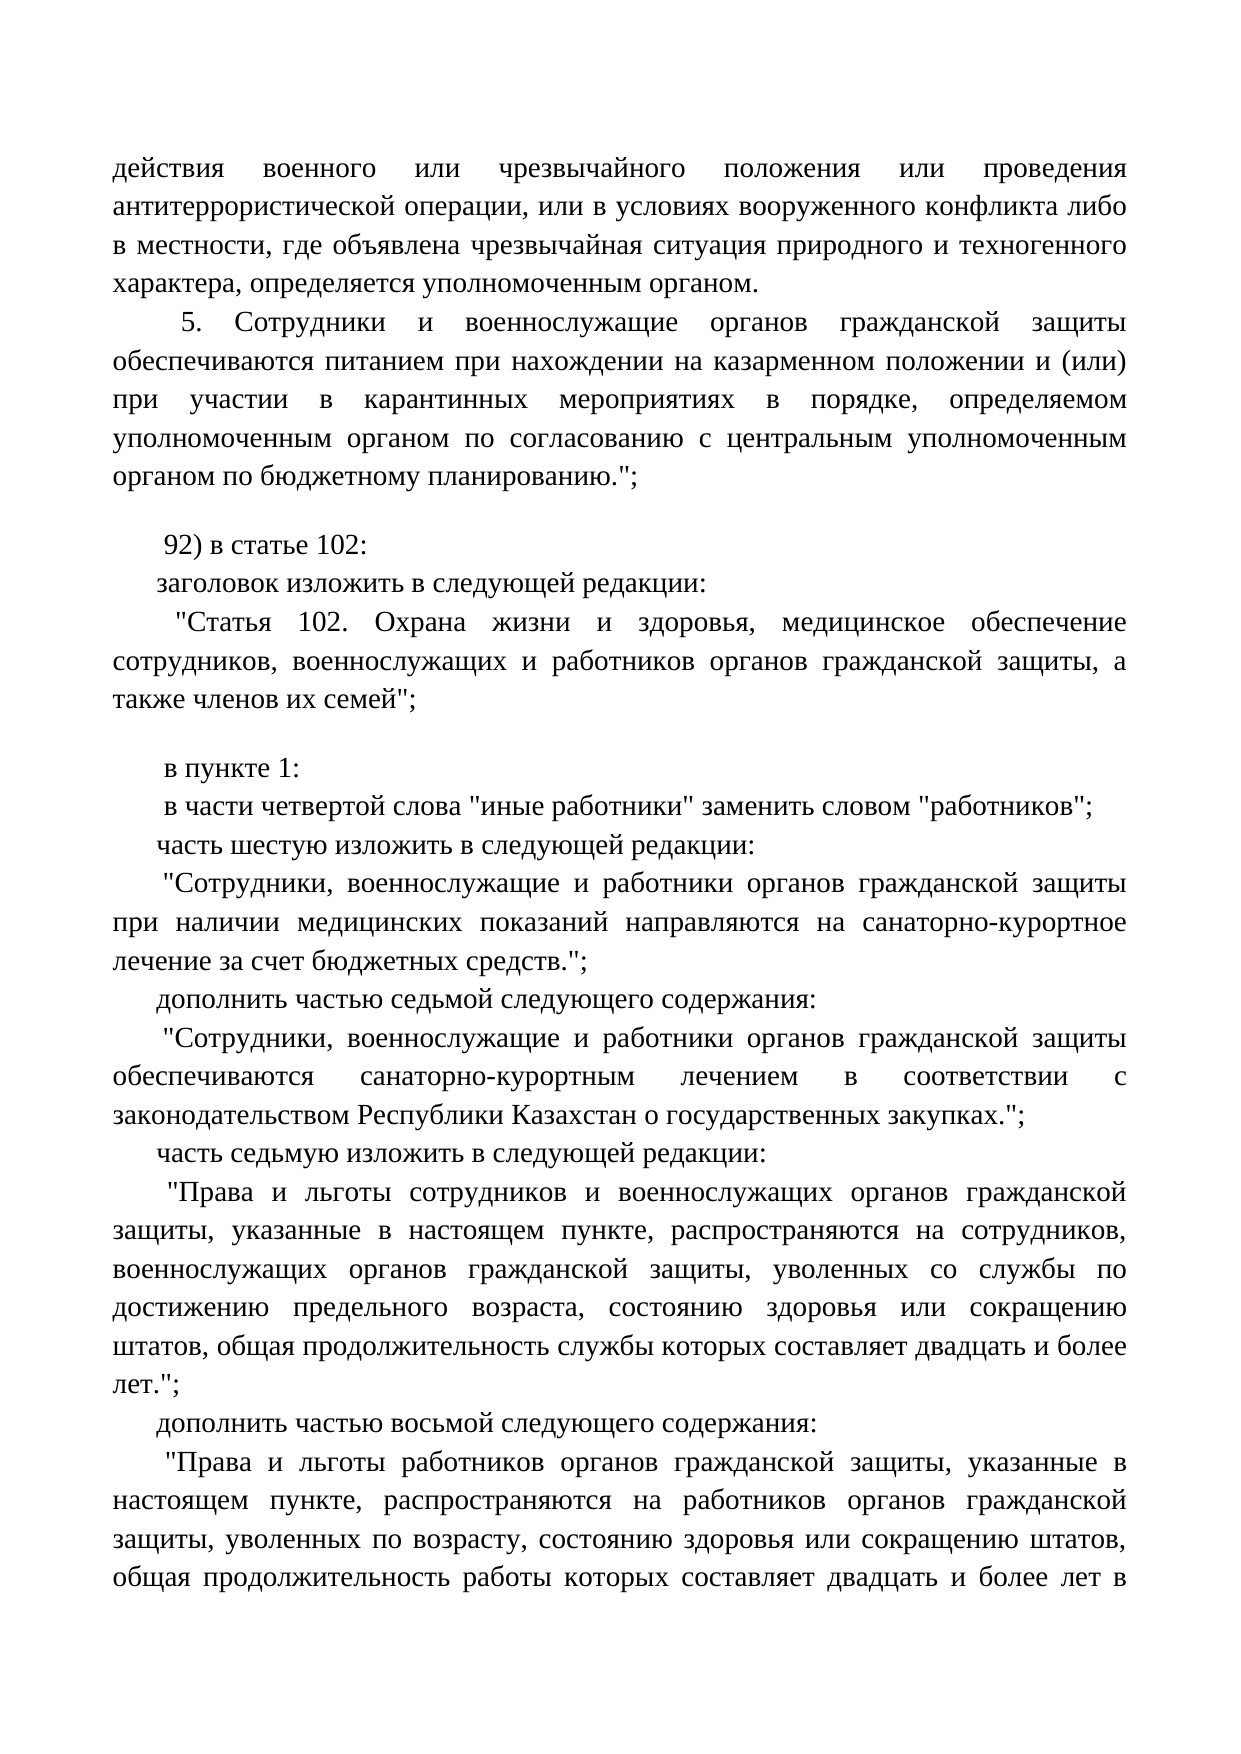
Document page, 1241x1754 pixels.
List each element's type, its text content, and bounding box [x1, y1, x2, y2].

text "Права и льготы сотрудников и военнослужащих органов гражданской защиты, указанные в настоящем пункте, распространяются на сотрудников, военнослужащих органов гражданской защиты, уволенных со службы по достижению предельного возраста, состоянию здоровья или сокращению штатов, общая продолжительность службы которых составляет двадцать и более лет."; [112, 1174, 1128, 1400]
text 5. Сотрудники и военнослужащие органов гражданской защиты обеспечиваются питанием при нахождении на казарменном положении и (или) при участии в карантинных мероприятиях в порядке, определяемом уполномоченным органом по согласованию с центральным уполномоченным органом по бюджетному планированию."; [112, 304, 1128, 492]
text "Сотрудники, военнослужащие и работники органов гражданской защиты обеспечиваются санаторно-курортным лечением в соответствии с законодательством Республики Казахстан о государственных закупках."; [112, 1020, 1128, 1130]
text часть седьмую изложить в следующей редакции: [112, 1135, 1128, 1169]
text дополнить частью восьмой следующего содержания: [112, 1405, 1128, 1439]
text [112, 150, 1128, 299]
text часть шестую изложить в следующей редакции: [112, 827, 1128, 861]
text в пункте 1: [112, 750, 1128, 783]
text "Статья 102. Охрана жизни и здоровья, медицинское обеспечение сотрудников, военнослужащих и работников органов гражданской защиты, а также членов их семей"; [112, 604, 1128, 715]
text в части четвертой слова "иные работники" заменить словом "работников"; [112, 788, 1128, 822]
text 92) в статье 102: [112, 527, 1128, 561]
text дополнить частью седьмой следующего содержания: [112, 981, 1128, 1015]
text заголовок изложить в следующей редакции: [112, 566, 1128, 599]
text "Сотрудники, военнослужащие и работники органов гражданской защиты при наличии медицинских показаний направляются на санаторно-курортное лечение за счет бюджетных средств."; [112, 866, 1128, 976]
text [112, 1444, 1128, 1593]
